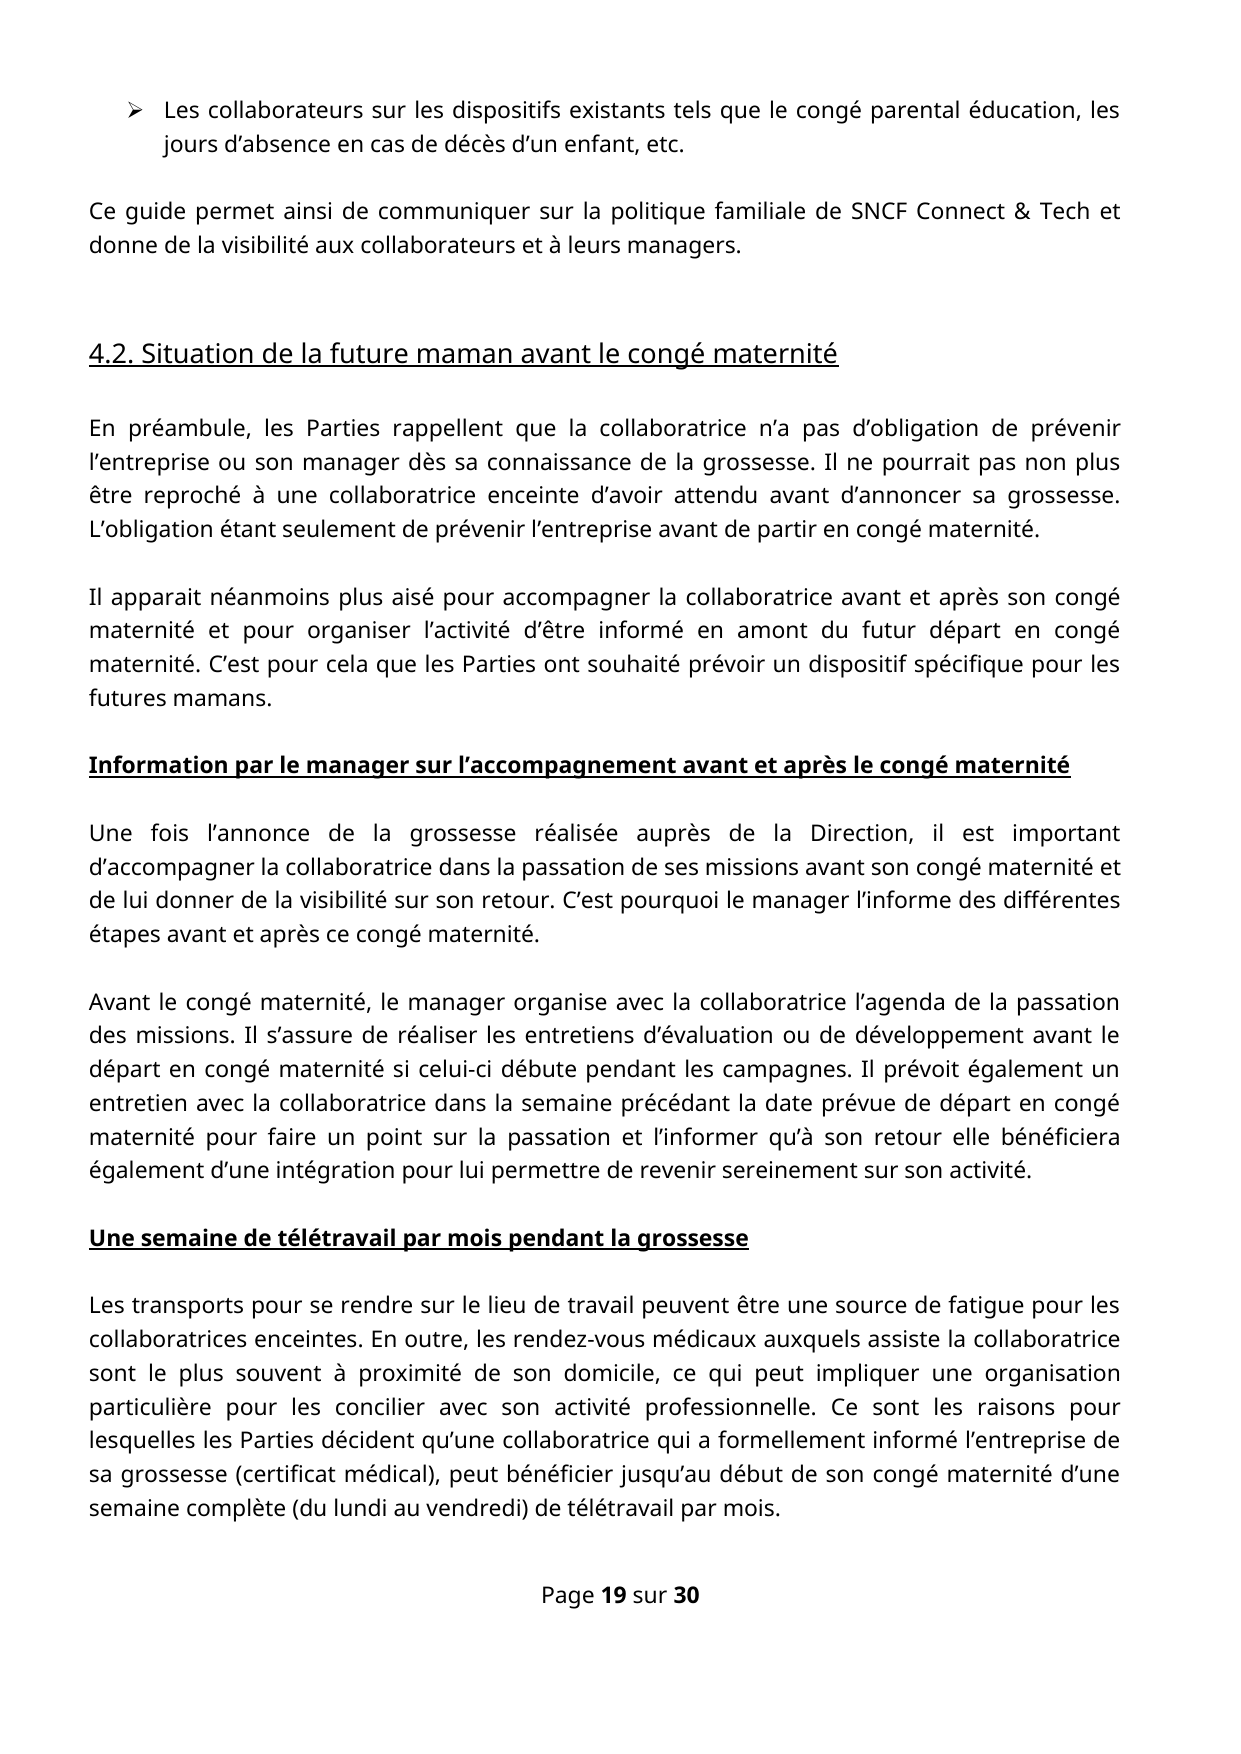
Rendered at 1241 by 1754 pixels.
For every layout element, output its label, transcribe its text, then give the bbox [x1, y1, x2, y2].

text Les transports pour se rendre sur le lieu de travail peuvent être une source de fatigue pour les collaboratrices enceintes. En outre, les rendez-vous médicaux auxquels assiste la collaboratrice sont le plus souvent à proximité de son domicile, ce qui peut impliquer une organisation particulière pour les concilier avec son activité professionnelle. Ce sont les raisons pour lesquelles les Parties décident qu’une collaboratrice qui a formellement informé l’entreprise de sa grossesse (certificat médical), peut bénéficier jusqu’au début de son congé maternité d’une semaine complète (du lundi au vendredi) de télétravail par mois. [89, 1289, 1122, 1523]
text Avant le congé maternité, le manager organise avec la collaboratrice l’agenda de la passation des missions. Il s’assure de réaliser les entretiens d’évaluation ou de développement avant le départ en congé maternité si celui-ci débute pendant les campagnes. Il prévoit également un entretien avec la collaboratrice dans la semaine précédant la date prévue de départ en congé maternité pour faire un point sur la passation et l’informer qu’à son retour elle bénéficiera également d’une intégration pour lui permettre de revenir sereinement sur son activité. [89, 986, 1122, 1186]
text Il apparait néanmoins plus aisé pour accompagner la collaboratrice avant et après son congé maternité et pour organiser l’activité d’être informé en amont du futur départ en congé maternité. C’est pour cela que les Parties ont souhaité prévoir un dispositif spécifique pour les futures mamans. [89, 581, 1122, 713]
text En préambule, les Parties rappellent que la collaboratrice n’a pas d’obligation de prévenir l’entreprise ou son manager dès sa connaissance de la grossesse. Il ne pourrait pas non plus être reproché à une collaboratrice enceinte d’avoir attendu avant d’annoncer sa grossesse. L’obligation étant seulement de prévenir l’entreprise avant de partir en congé maternité. [89, 412, 1122, 544]
text 4.2. Situation de la future maman avant le congé maternité [89, 334, 1122, 371]
text Ce guide permet ainsi de communiquer sur la politique familiale de SNCF Connect & Tech et donne de la visibilité aux collaborateurs et à leurs managers. [89, 195, 1122, 260]
list Les collaborateurs sur les dispositifs existants tels que le congé parental éducation, les jours d’absence en cas de décès d’un enfant, etc. [126, 94, 1122, 159]
text Information par le manager sur l’accompagnement avant et après le congé maternité [89, 749, 1122, 781]
text Une fois l’annonce de la grossesse réalisée auprès de la Direction, il est important d’accompagner la collaboratrice dans la passation de ses missions avant son congé maternité et de lui donner de la visibilité sur son retour. C’est pourquoi le manager l’informe des différentes étapes avant et après ce congé maternité. [89, 817, 1122, 949]
text Une semaine de télétravail par mois pendant la grossesse [89, 1222, 1122, 1253]
